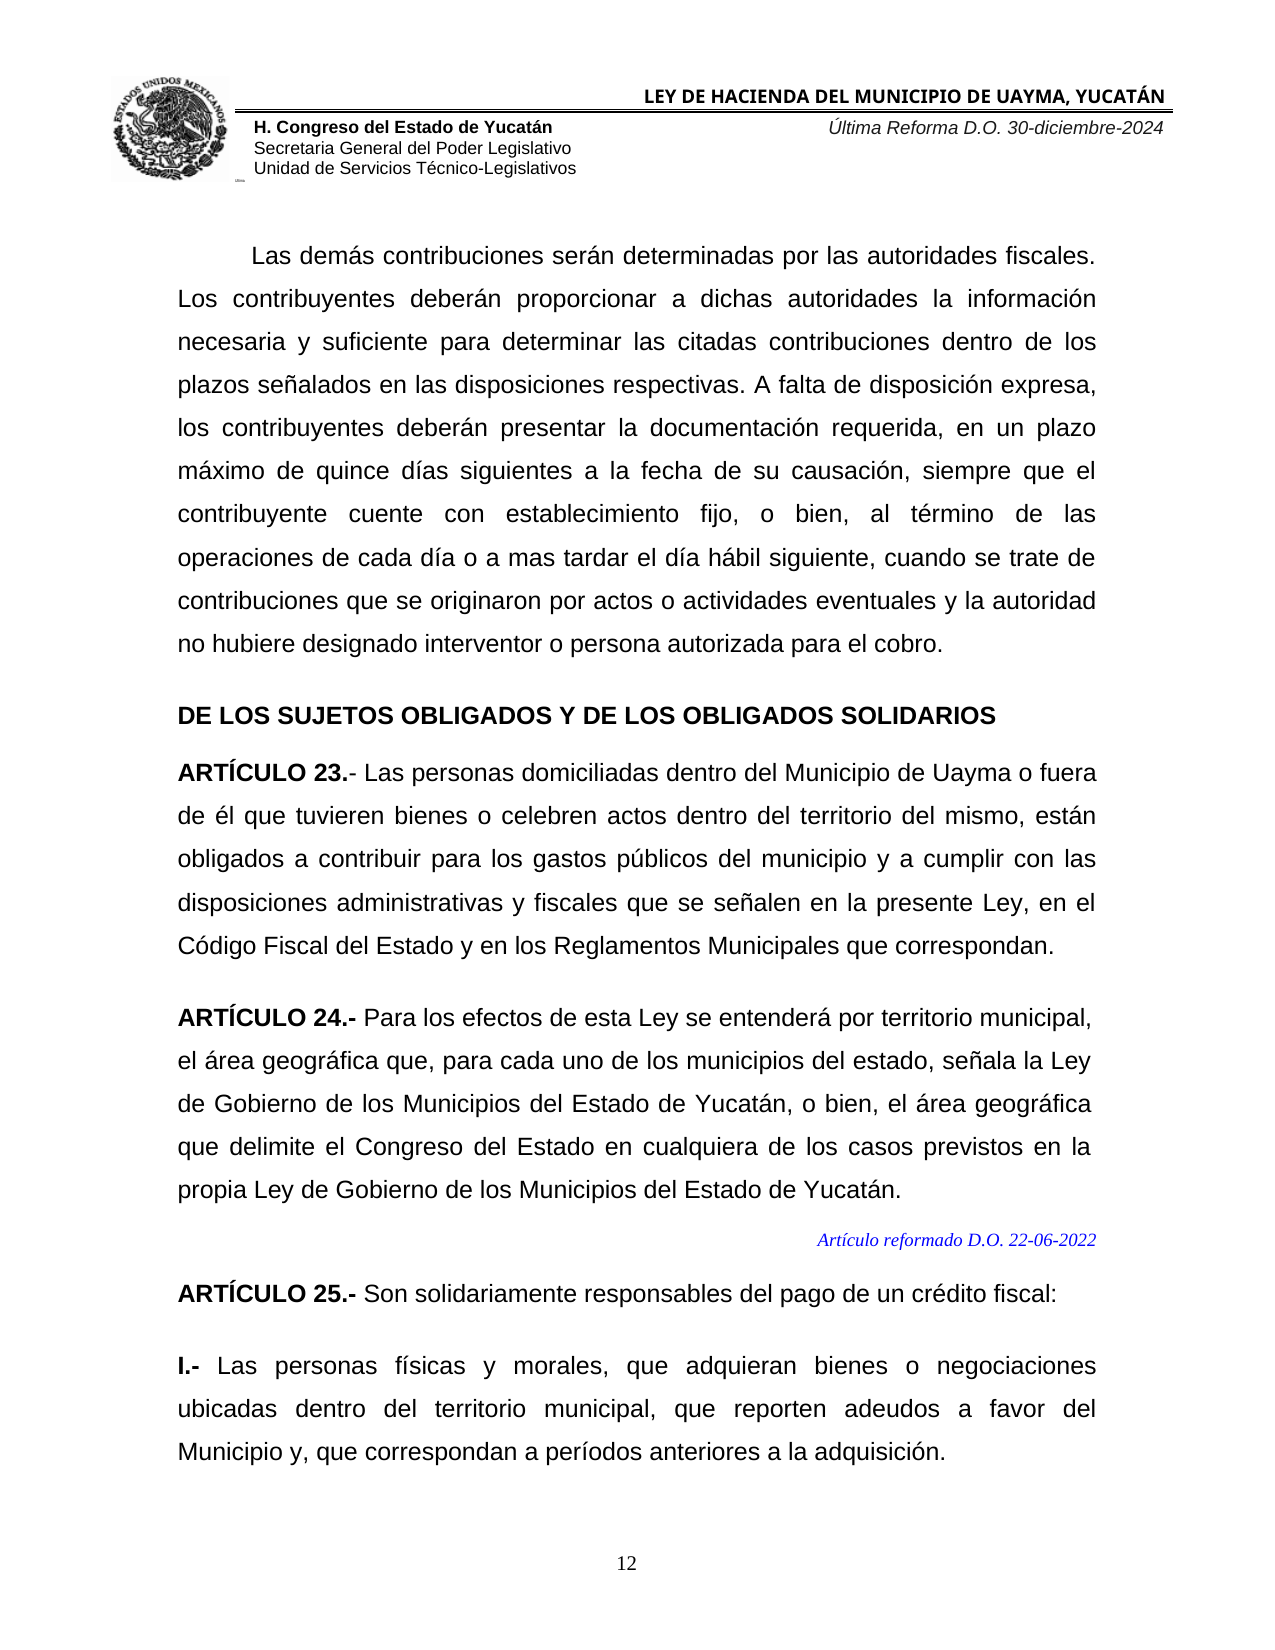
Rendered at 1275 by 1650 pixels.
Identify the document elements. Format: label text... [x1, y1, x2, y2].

text ARTÍCULO 24.- Para los efectos de esta Ley se entenderá por territorio municipal, el área geográfica que, para cada uno de los municipios del estado, señala la Ley de Gobierno de los Municipios del Estado de Yucatán, o bien, el área geográfica que delimite el Congreso del Estado en cualquiera de los casos previstos en la propia Ley de Gobierno de los Municipios del Estado de Yucatán. [177, 1003, 1093, 1204]
subtitle DE LOS SUJETOS OBLIGADOS Y DE LOS OBLIGADOS SOLIDARIOS [177, 701, 1033, 729]
text ARTÍCULO 25.- Son solidariamente responsables del pago de un crédito fiscal: [177, 1279, 1098, 1308]
text I.- Las personas físicas y morales, que adquieran bienes o negociaciones ubicadas dentro del territorio municipal, que reporten adeudos a favor del Municipio y, que correspondan a períodos anteriores a la adquisición. [177, 1351, 1098, 1466]
text Las demás contribuciones serán determinadas por las autoridades fiscales. Los contribuyentes deberán proporcionar a dichas autoridades la información necesaria y suficiente para determinar las citadas contribuciones dentro de los plazos señalados en las disposiciones respectivas. A falta de disposición expresa, los contribuyentes deberán presentar la documentación requerida, en un plazo máximo de quince días siguientes a la fecha de su causación, siempre que el contribuyente cuente con establecimiento fijo, o bien, al término de las operaciones de cada día o a mas tardar el día hábil siguiente, cuando se trate de contribuciones que se originaron por actos o actividades eventuales y la autoridad no hubiere designado interventor o persona autorizada para el cobro. [177, 241, 1098, 658]
text ARTÍCULO 23.- Las personas domiciliadas dentro del Municipio de Uayma o fuera de él que tuvieren bienes o celebren actos dentro del territorio del mismo, están obligados a contribuir para los gastos públicos del municipio y a cumplir con las disposiciones administrativas y fiscales que se señalen en la presente Ley, en el Código Fiscal del Estado y en los Reglamentos Municipales que correspondan. [177, 758, 1098, 959]
text Artículo reformado D.O. 22-06-2022 [177, 1229, 1098, 1250]
